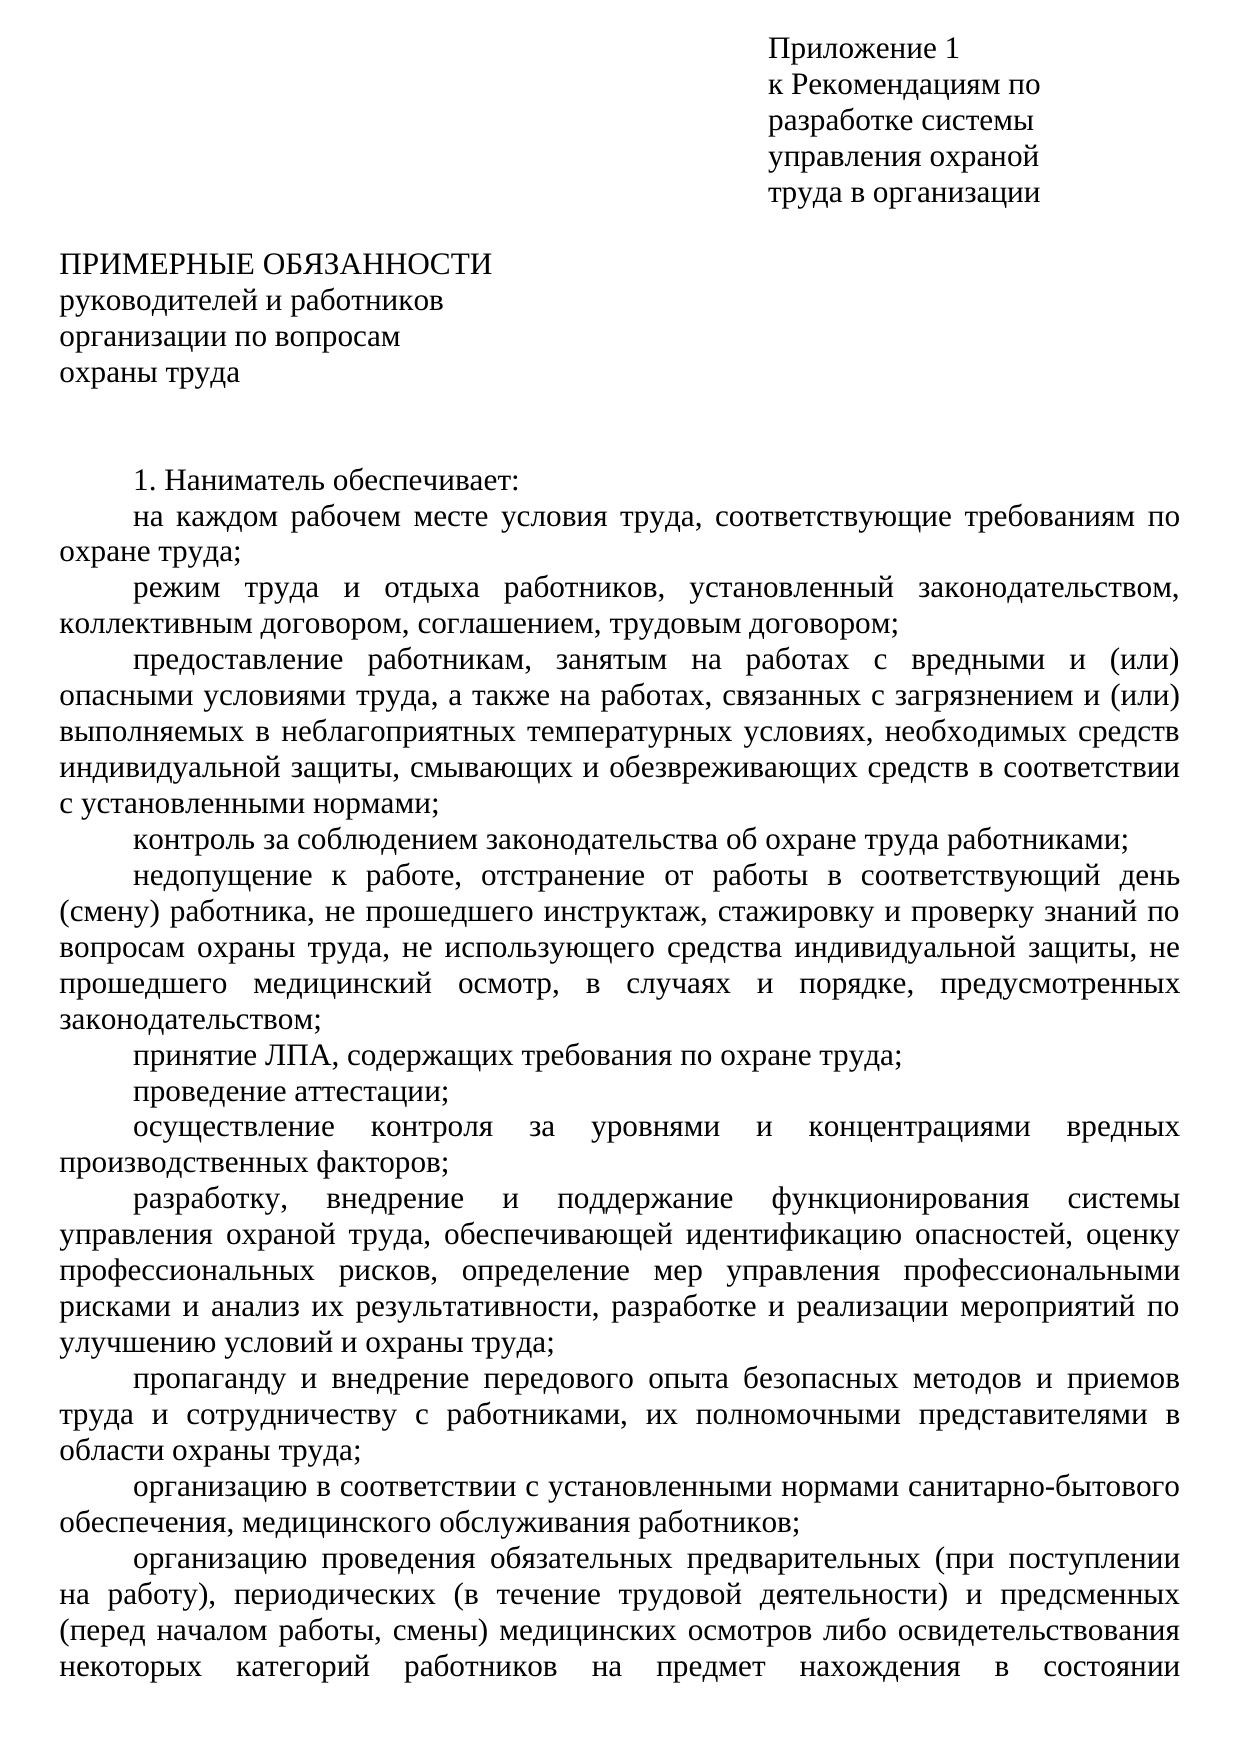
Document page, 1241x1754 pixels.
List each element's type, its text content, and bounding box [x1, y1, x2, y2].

text осуществление контроля за уровнями и концентрациями вредных производственных факторов; [59, 1108, 1181, 1179]
text недопущение к работе, отстранение от работы в соответствующий день (смену) работника, не прошедшего инструктаж, стажировку и проверку знаний по вопросам охраны труда, не использующего средства индивидуальной защиты, не прошедшего медицинский осмотр, в случаях и порядке, предусмотренных законодательством; [59, 856, 1181, 1036]
list организации по вопросам [59, 317, 1181, 353]
text предоставление работникам, занятым на работах с вредными и (или) опасными условиями труда, а также на работах, связанных с загрязнением и (или) выполняемых в неблагоприятных температурных условиях, необходимых средств индивидуальной защиты, смывающих и обезвреживающих средств в соответствии с установленными нормами; [59, 641, 1181, 820]
list ПРИМЕРНЫЕ ОБЯЗАННОСТИ [59, 245, 1181, 281]
text 1. Наниматель обеспечивает: [59, 461, 1181, 497]
text проведение аттестации; [59, 1072, 1181, 1108]
text Приложение 1 [768, 29, 1181, 66]
text принятие ЛПА, содержащих требования по охране труда; [59, 1036, 1181, 1072]
text на каждом рабочем месте условия труда, соответствующие требованиям по охране труда; [59, 497, 1181, 569]
text разработке системы [768, 101, 1181, 137]
text пропаганду и внедрение передового опыта безопасных методов и приемов труда и сотрудничеству с работниками, их полномочными представителями в области охраны труда; [59, 1359, 1181, 1467]
text управления охраной [768, 137, 1181, 173]
text режим труда и отдыха работников, установленный законодательством, коллективным договором, соглашением, трудовым договором; [59, 569, 1181, 641]
text организацию в соответствии с установленными нормами санитарно-бытового обеспечения, медицинского обслуживания работников; [59, 1467, 1181, 1539]
text труда в организации [768, 173, 1181, 209]
list охраны труда [59, 353, 1181, 389]
text разработку, внедрение и поддержание функционирования системы управления охраной труда, обеспечивающей идентификацию опасностей, оценку профессиональных рисков, определение мер управления профессиональными рисками и анализ их результативности, разработке и реализации мероприятий по улучшению условий и охраны труда; [59, 1179, 1181, 1359]
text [59, 1539, 1181, 1683]
list руководителей и работников [59, 281, 1181, 317]
text контроль за соблюдением законодательства об охране труда работниками; [59, 820, 1181, 856]
text к Рекомендациям по [768, 66, 1181, 101]
